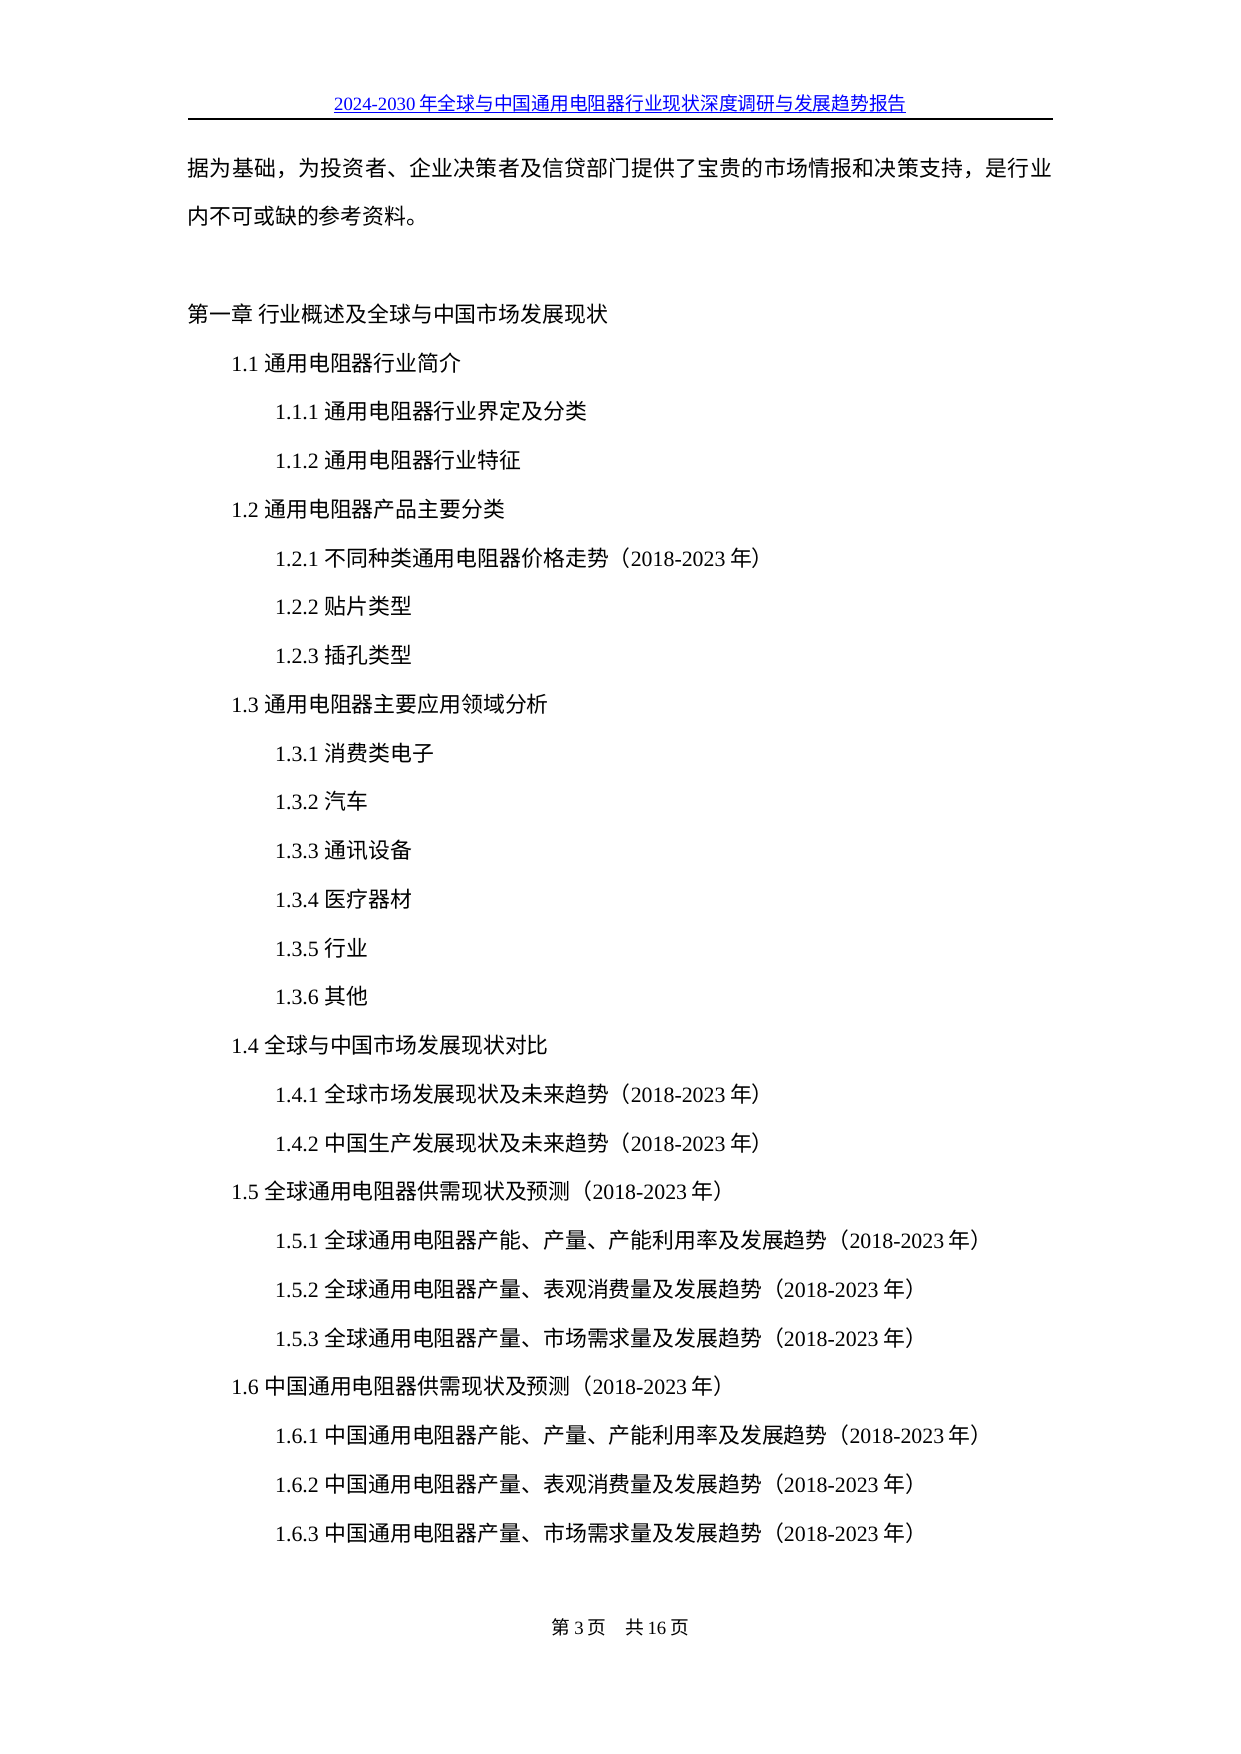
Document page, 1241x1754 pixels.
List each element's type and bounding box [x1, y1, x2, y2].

text [187, 150, 1053, 1548]
